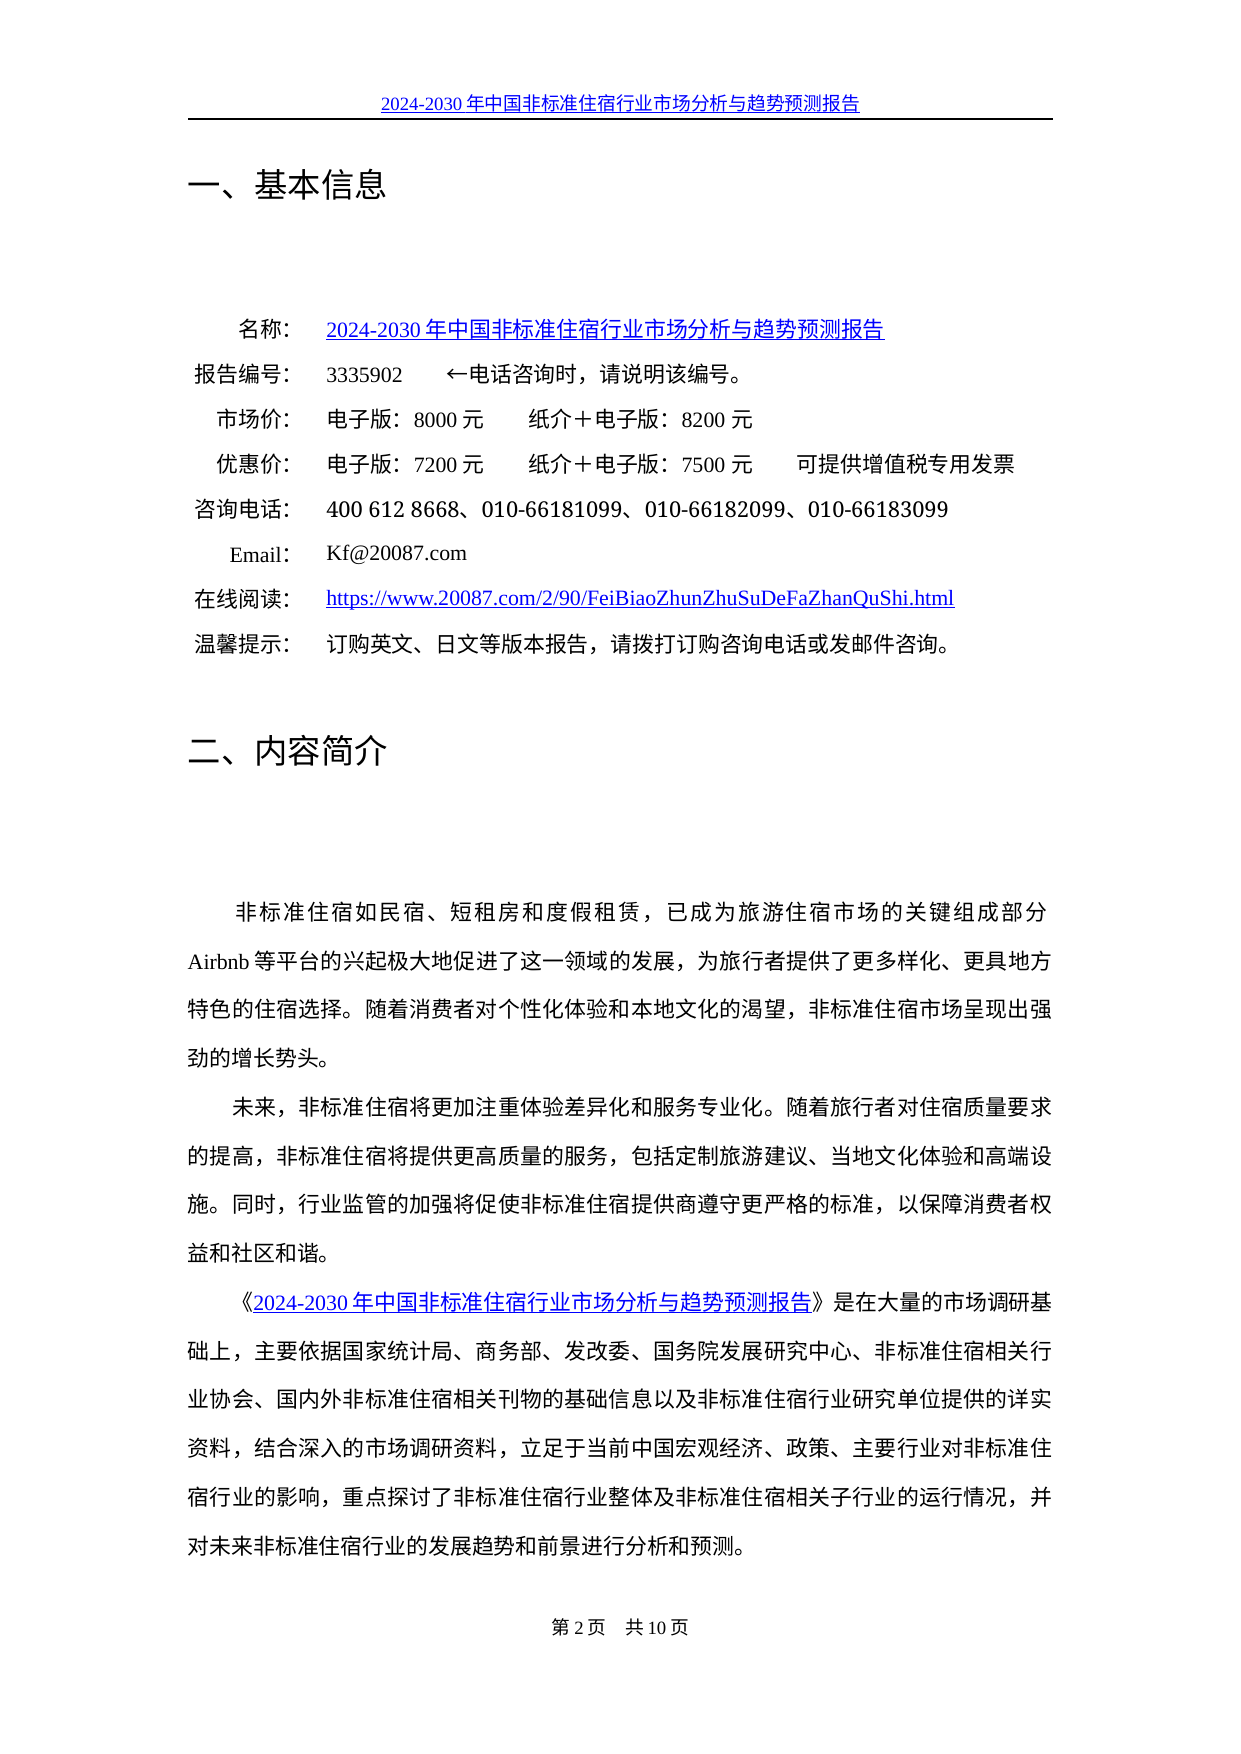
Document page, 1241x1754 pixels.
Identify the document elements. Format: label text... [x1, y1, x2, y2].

table_cell 400 612 8668、010-66181099、010-66182099、010-66183099 [315, 492, 1073, 537]
table_cell 报告编号： [167, 357, 315, 402]
table_cell 3335902 ←电话咨询时，请说明该编号。 [315, 357, 1073, 402]
table_cell Kf@20087.com [315, 537, 1073, 582]
title 二、内容简介 [187, 717, 1053, 782]
table_cell [315, 582, 1073, 627]
table_cell 咨询电话： [167, 492, 315, 537]
table_cell Email： [167, 537, 315, 582]
table_header 2024-2030年中国非标准住宿行业市场分析与趋势预测报告 [315, 312, 1073, 357]
table_cell 优惠价： [167, 447, 315, 492]
table_cell 温馨提示： [167, 627, 315, 672]
title 一、基本信息 [187, 150, 1053, 215]
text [187, 894, 1053, 1561]
table_cell 订购英文、日文等版本报告，请拨打订购咨询电话或发邮件咨询。 [315, 627, 1073, 672]
table_header 名称： [167, 312, 315, 357]
table_cell 电子版：7200 元 纸介＋电子版：7500 元 可提供增值税专用发票 [315, 447, 1073, 492]
table_cell 市场价： [167, 402, 315, 447]
table_cell 在线阅读： [167, 582, 315, 627]
table_cell 电子版：8000 元 纸介＋电子版：8200 元 [315, 402, 1073, 447]
